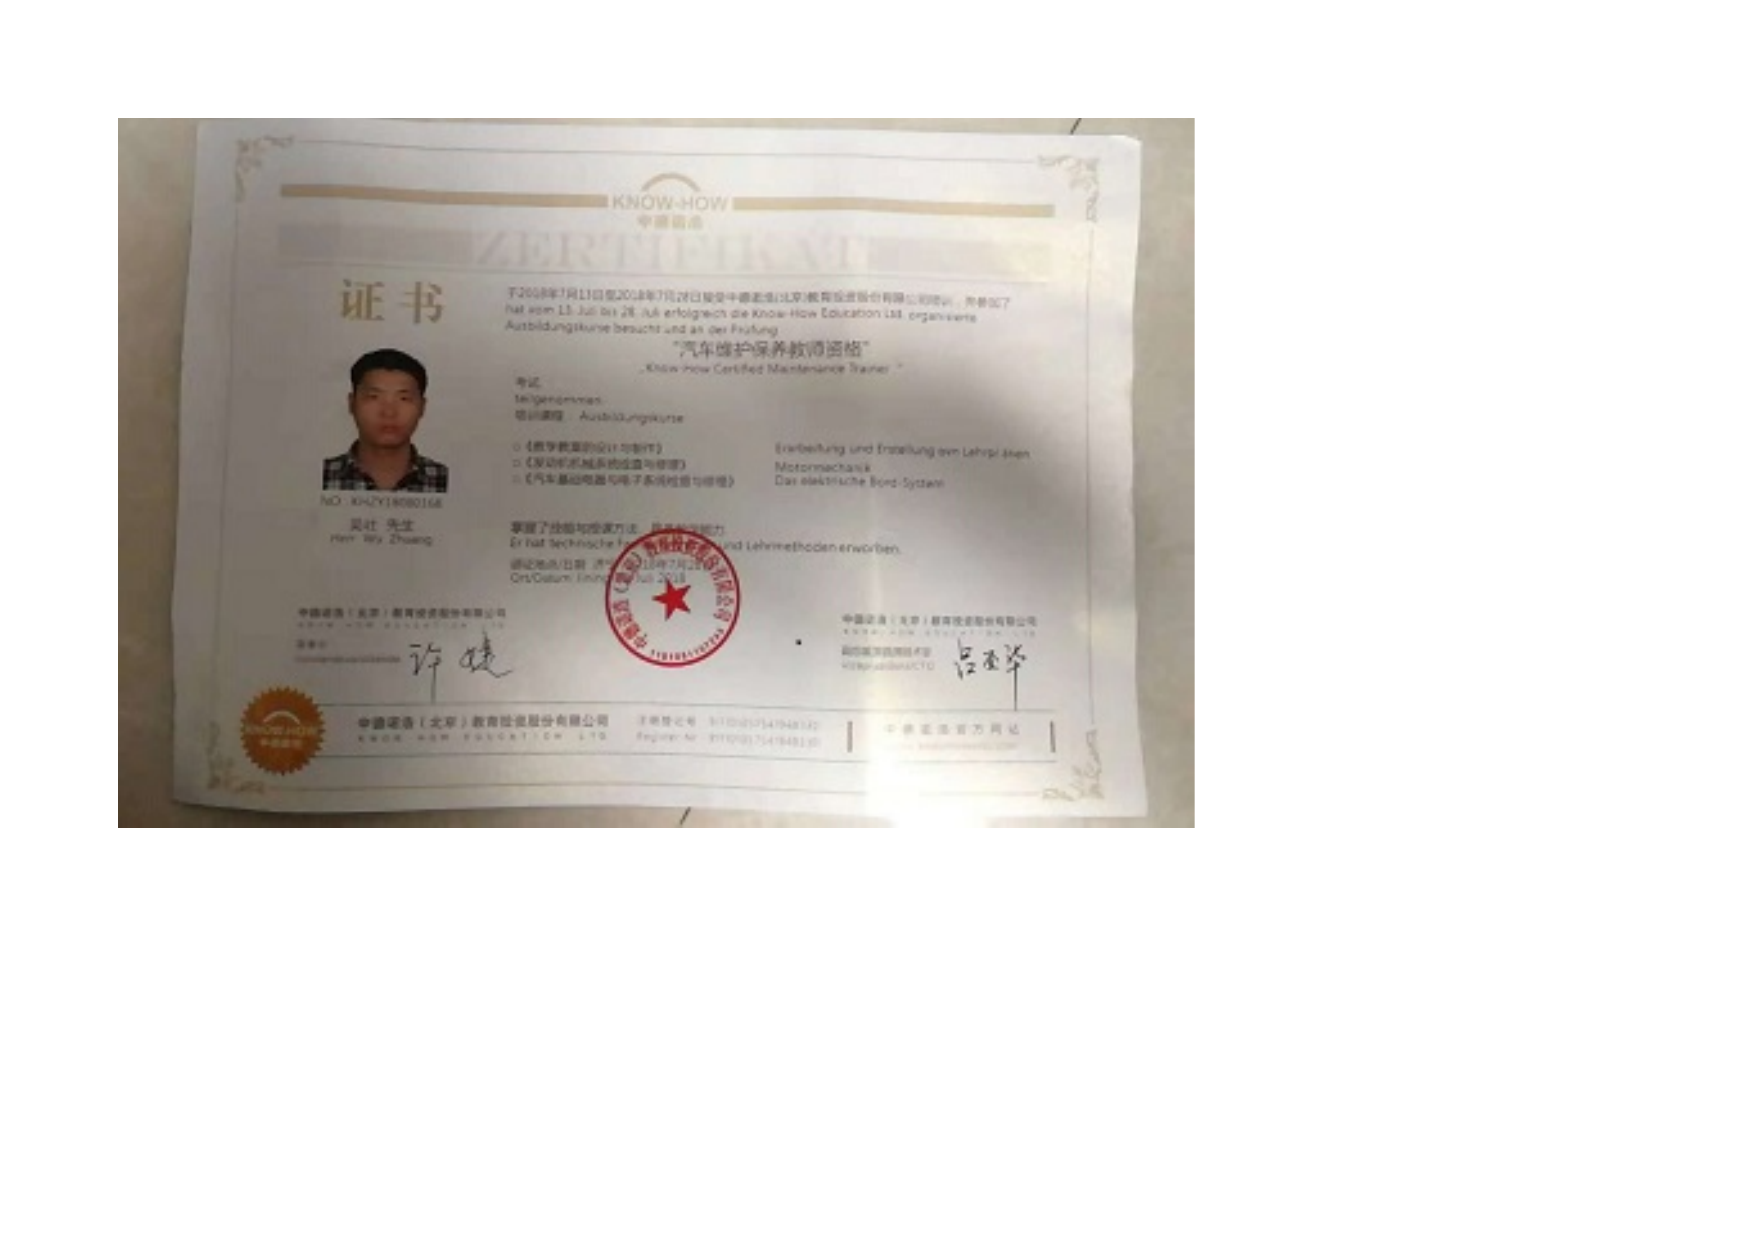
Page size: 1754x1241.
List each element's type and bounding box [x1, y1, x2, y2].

picture [118, 118, 1195, 828]
